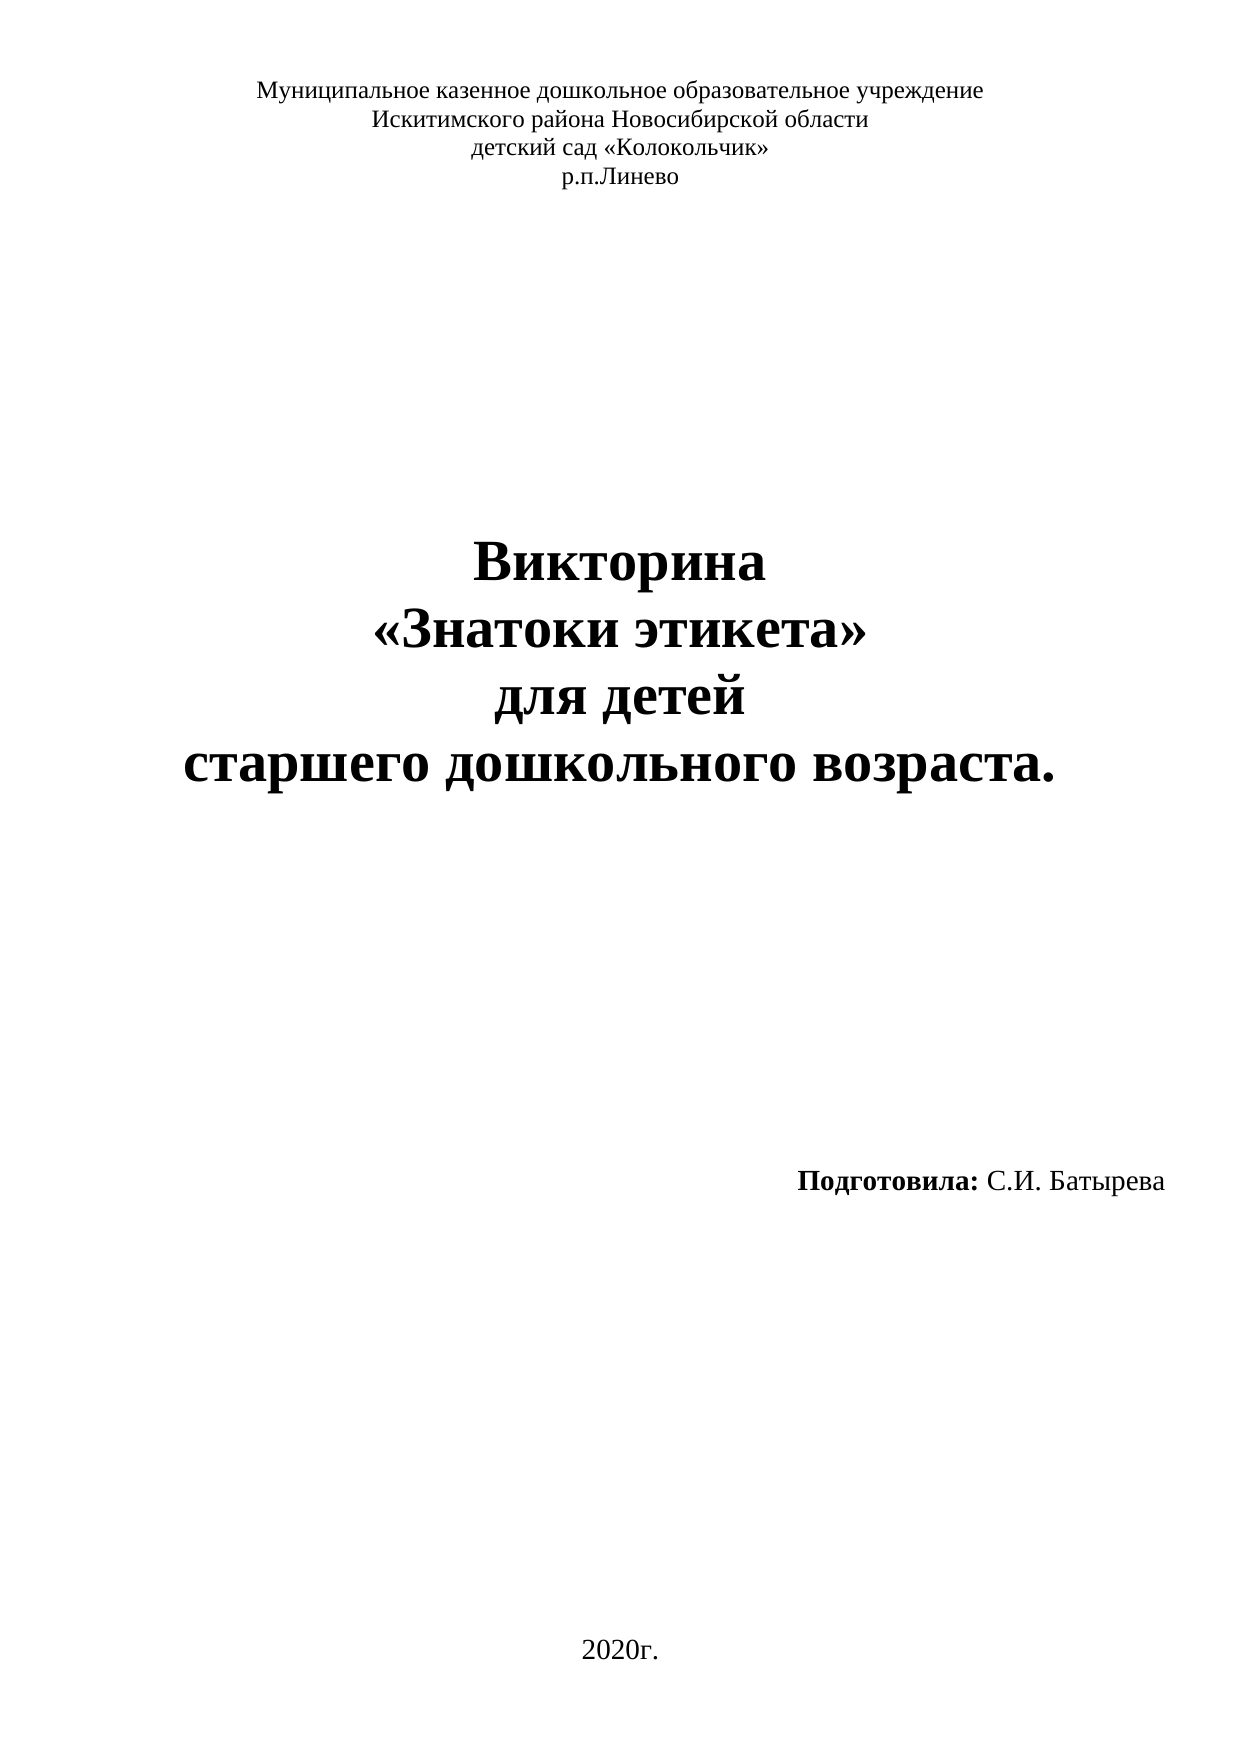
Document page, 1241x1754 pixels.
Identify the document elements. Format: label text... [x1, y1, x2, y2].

text 2020г. [75, 1632, 1165, 1666]
text Муниципальное казенное дошкольное образовательное учреждение [75, 75, 1165, 104]
text для детей [75, 659, 1165, 727]
text старшего дошкольного возраста. [75, 727, 1165, 794]
text Викторина [75, 525, 1165, 592]
text Искитимского района Новосибирской области [75, 104, 1165, 132]
text «Знатоки этикета» [75, 592, 1165, 659]
text р.п.Линево [75, 161, 1165, 190]
text Подготовила: С.И. Батырева [75, 1163, 1165, 1196]
text детский сад «Колокольчик» [75, 132, 1165, 161]
